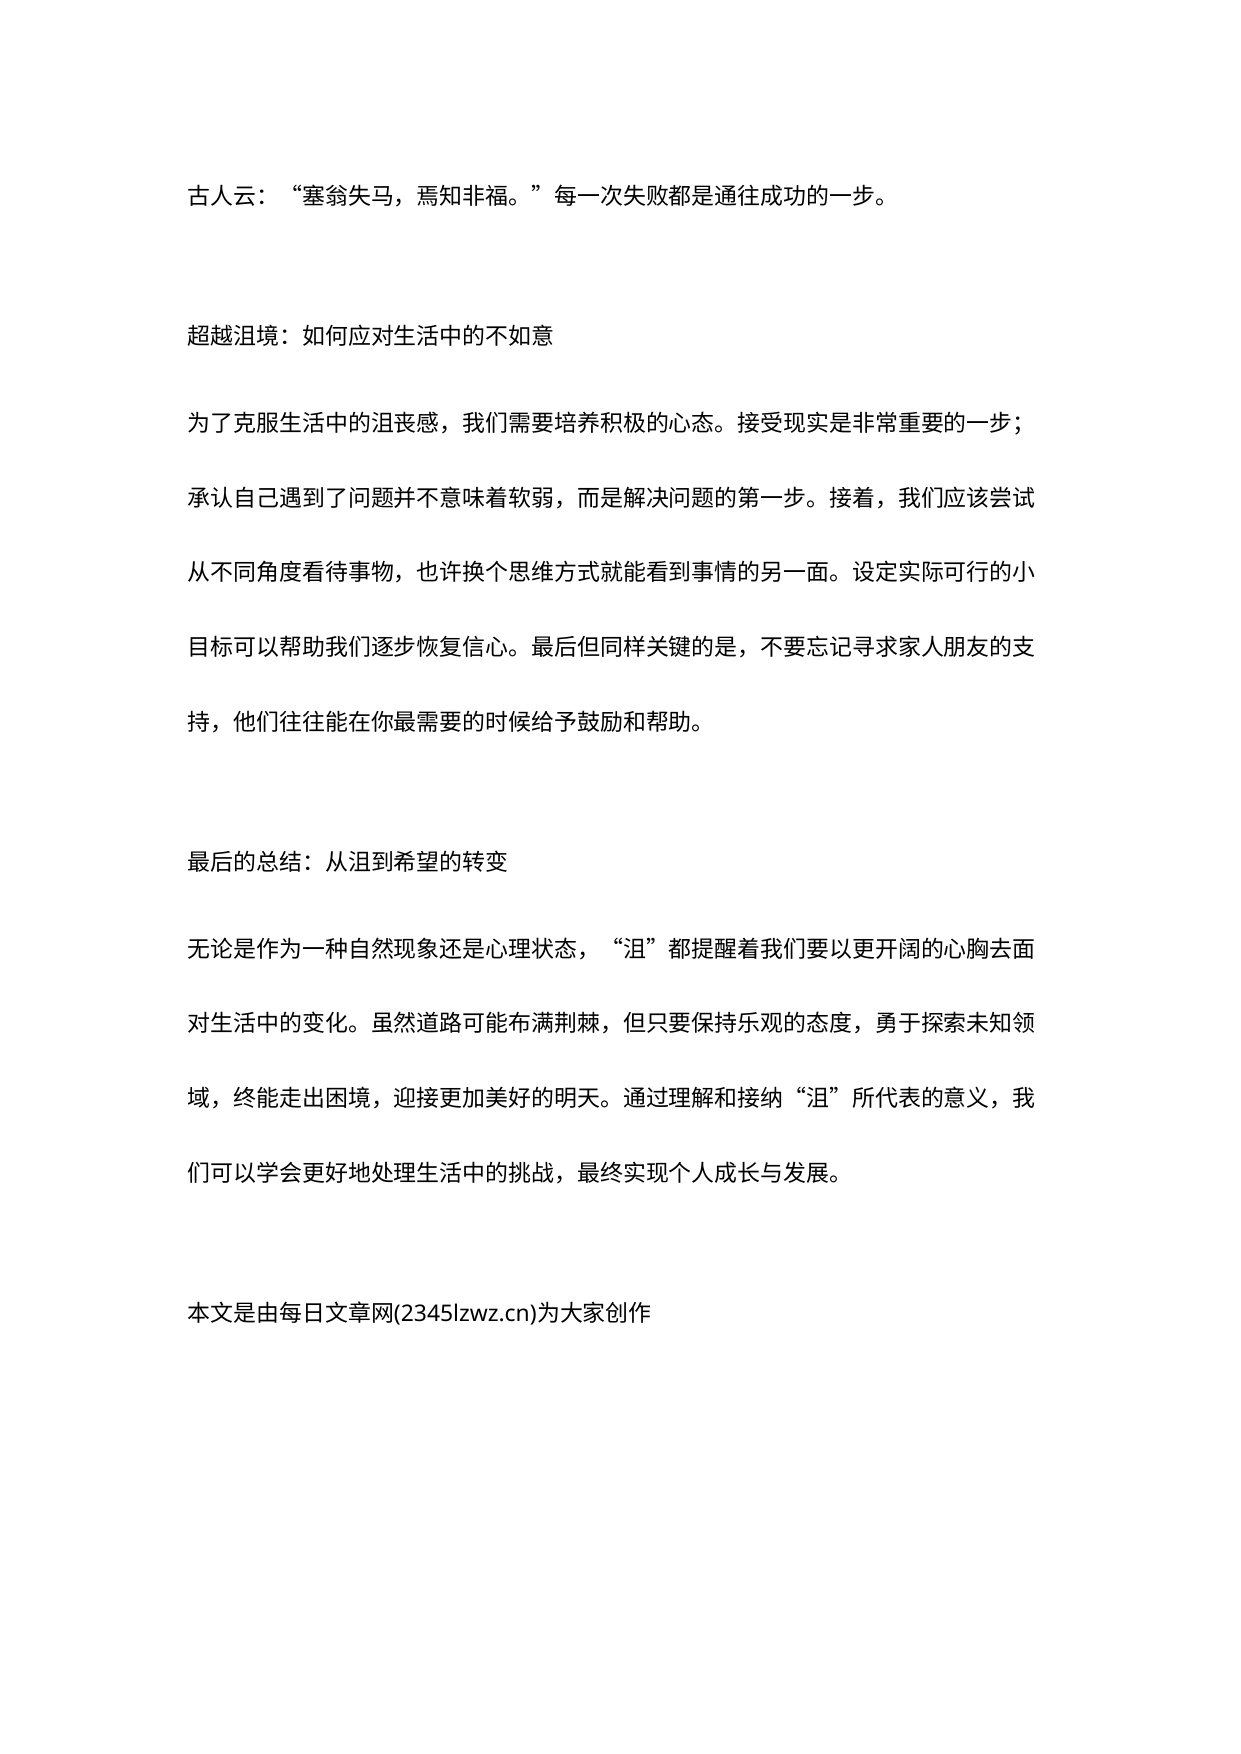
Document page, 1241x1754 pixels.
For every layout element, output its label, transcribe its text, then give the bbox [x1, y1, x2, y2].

text 本文是由每日文章网(2345lzwz.cn)为大家创作 [187, 1279, 1053, 1344]
text 超越沮境：如何应对生活中的不如意 [187, 302, 1053, 367]
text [187, 162, 1053, 227]
text 最后的总结：从沮到希望的转变 [187, 828, 1053, 893]
text 为了克服生活中的沮丧感，我们需要培养积极的心态。接受现实是非常重要的一步；承认自己遇到了问题并不意味着软弱，而是解决问题的第一步。接着，我们应该尝试从不同角度看待事物，也许换个思维方式就能看到事情的另一面。设定实际可行的小目标可以帮助我们逐步恢复信心。最后但同样关键的是，不要忘记寻求家人朋友的支持，他们往往能在你最需要的时候给予鼓励和帮助。 [187, 389, 1053, 753]
text 无论是作为一种自然现象还是心理状态，“沮”都提醒着我们要以更开阔的心胸去面对生活中的变化。虽然道路可能布满荆棘，但只要保持乐观的态度，勇于探索未知领域，终能走出困境，迎接更加美好的明天。通过理解和接纳“沮”所代表的意义，我们可以学会更好地处理生活中的挑战，最终实现个人成长与发展。 [187, 915, 1053, 1204]
